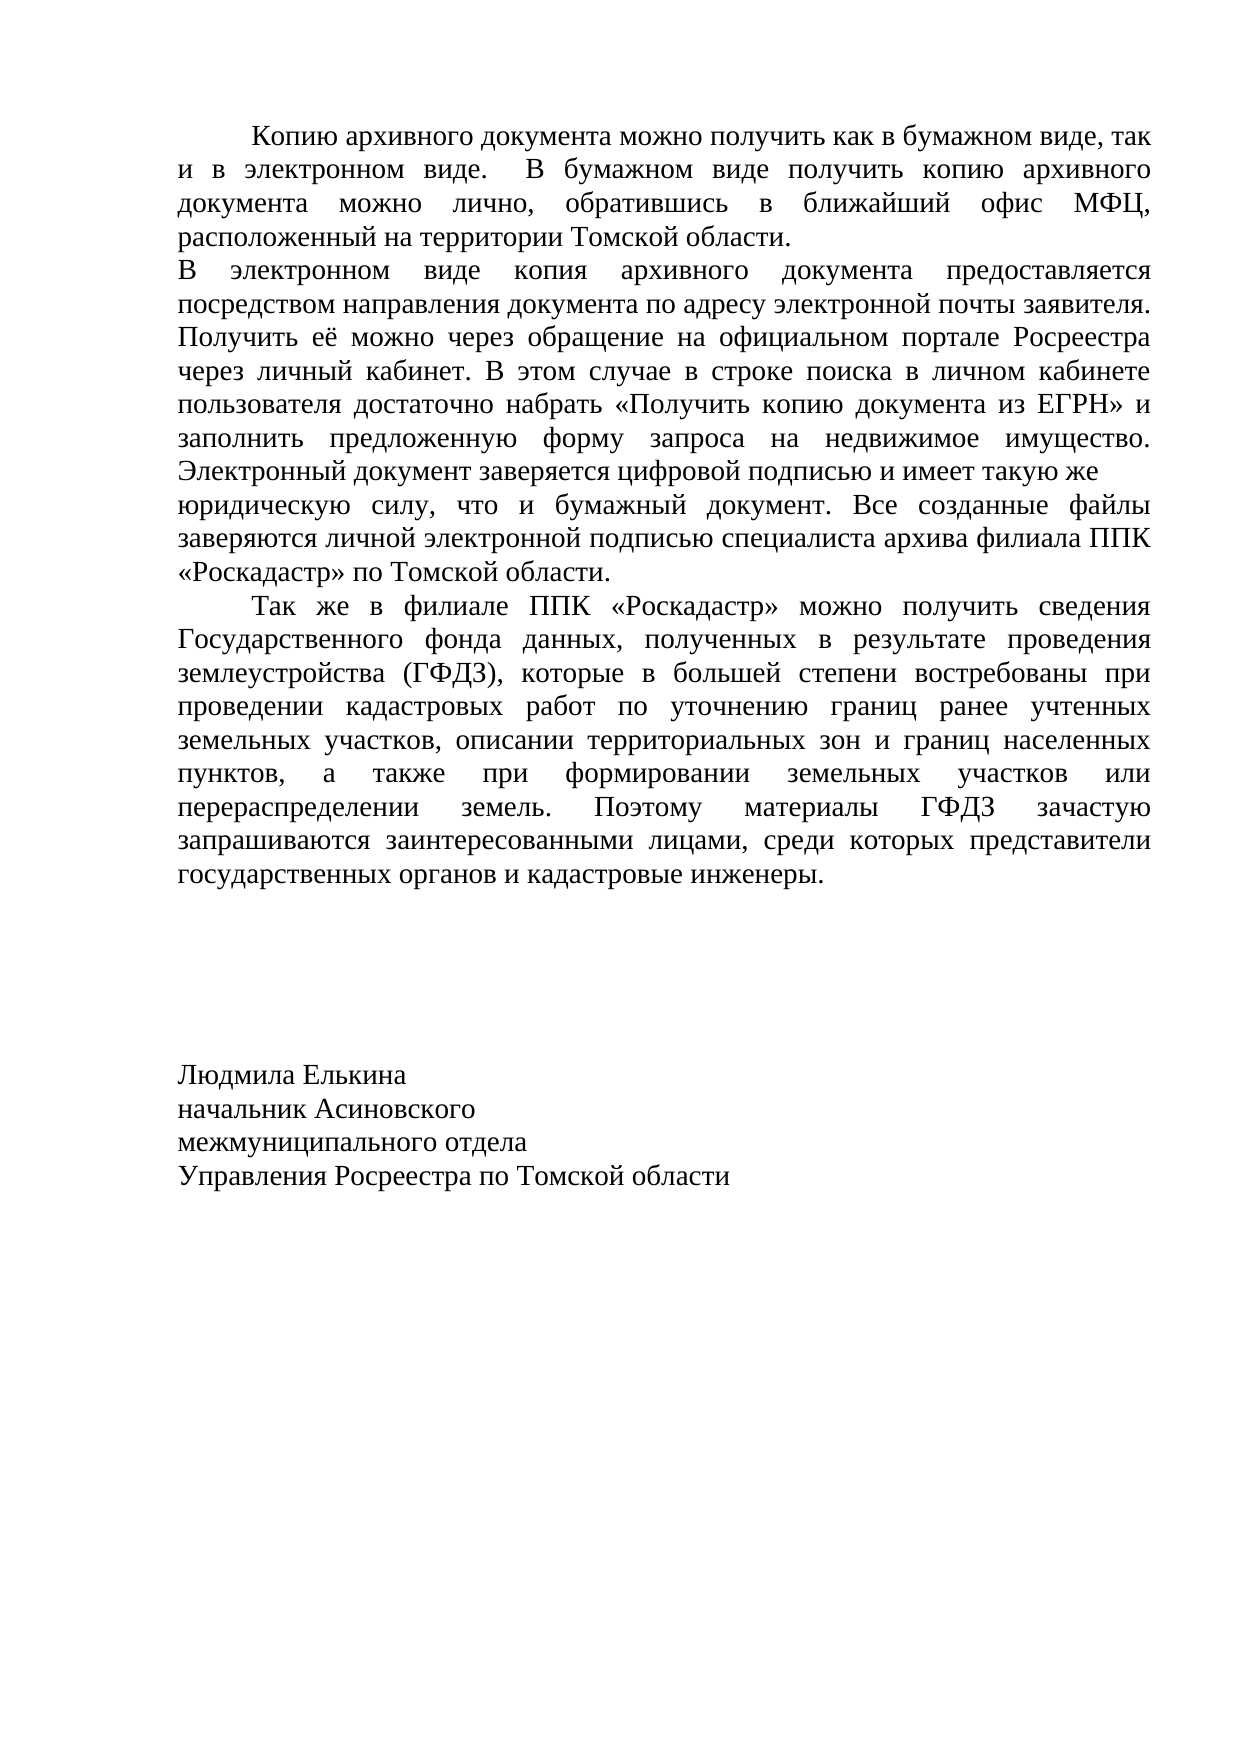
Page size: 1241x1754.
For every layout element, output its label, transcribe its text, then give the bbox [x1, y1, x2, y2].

text Так же в филиале ППК «Роскадастр» можно получить сведения Государственного фонда данных, полученных в результате проведения землеустройства (ГФДЗ), которые в большей степени востребованы при проведении кадастровых работ по уточнению границ ранее учтенных земельных участков, описании территориальных зон и границ населенных пунктов, а также при формировании земельных участков или перераспределении земель. Поэтому материалы ГФДЗ зачастую запрашиваются заинтересованными лицами, среди которых представители государственных органов и кадастровые инженеры. [177, 588, 1152, 889]
text Копию архивного документа можно получить как в бумажном виде, так и в электронном виде. В бумажном виде получить копию архивного документа можно лично, обратившись в ближайший офис МФЦ, расположенный на территории Томской области. [177, 118, 1152, 252]
text Управления Росреестра по Томской области [177, 1158, 1152, 1191]
text межмуниципального отдела [177, 1124, 1152, 1158]
text юридическую силу, что и бумажный документ. Все созданные файлы заверяются личной электронной подписью специалиста архива филиала ППК «Роскадастр» по Томской области. [177, 487, 1152, 588]
text Людмила Елькина [177, 1057, 1152, 1091]
text начальник Асиновского [177, 1091, 1152, 1124]
text В электронном виде копия архивного документа предоставляется посредством направления документа по адресу электронной почты заявителя. Получить её можно через обращение на официальном портале Росреестра через личный кабинет. В этом случае в строке поиска в личном кабинете пользователя достаточно набрать «Получить копию документа из ЕГРН» и заполнить предложенную форму запроса на недвижимое имущество. Электронный документ заверяется цифровой подписью и имеет такую же [177, 252, 1152, 487]
